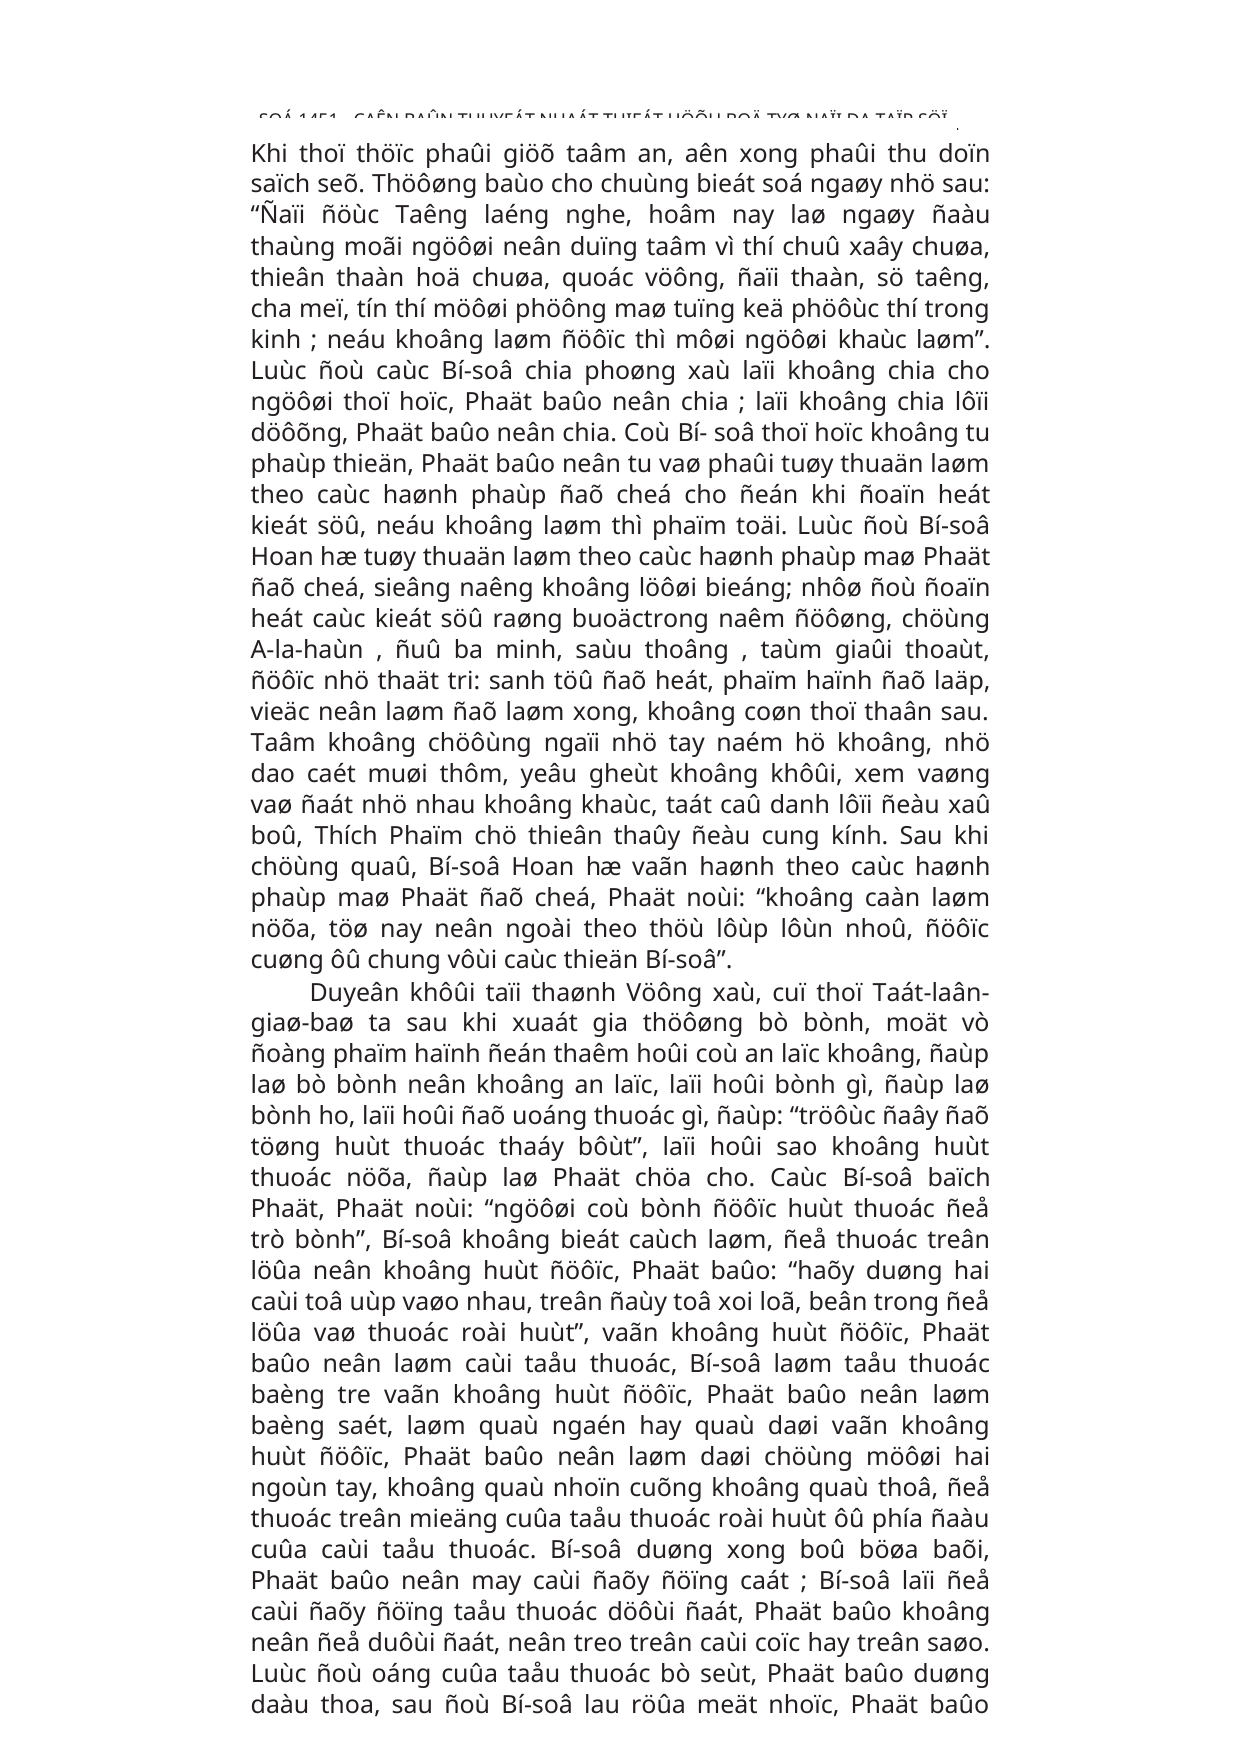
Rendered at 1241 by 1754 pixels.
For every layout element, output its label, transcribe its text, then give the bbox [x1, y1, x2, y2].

text Khi thoï thöïc phaûi giöõ taâm an, aên xong phaûi thu doïn saïch seõ. Thöôøng baùo cho chuùng bieát soá ngaøy nhö sau: “Ñaïi ñöùc Taêng laéng nghe, hoâm nay laø ngaøy ñaàu thaùng moãi ngöôøi neân duïng taâm vì thí chuû xaây chuøa, thieân thaàn hoä chuøa, quoác vöông, ñaïi thaàn, sö taêng, cha meï, tín thí möôøi phöông maø tuïng keä phöôùc thí trong kinh ; neáu khoâng laøm ñöôïc thì môøi ngöôøi khaùc laøm”. Luùc ñoù caùc Bí-soâ chia phoøng xaù laïi khoâng chia cho ngöôøi thoï hoïc, Phaät baûo neân chia ; laïi khoâng chia lôïi döôõng, Phaät baûo neân chia. Coù Bí- soâ thoï hoïc khoâng tu phaùp thieän, Phaät baûo neân tu vaø phaûi tuøy thuaän laøm theo caùc haønh phaùp ñaõ cheá cho ñeán khi ñoaïn heát kieát söû, neáu khoâng laøm thì phaïm toäi. Luùc ñoù Bí-soâ Hoan hæ tuøy thuaän laøm theo caùc haønh phaùp maø Phaät ñaõ cheá, sieâng naêng khoâng löôøi bieáng; nhôø ñoù ñoaïn heát caùc kieát söû raøng buoäctrong naêm ñöôøng, chöùng A-la-haùn , ñuû ba minh, saùu thoâng , taùm giaûi thoaùt, ñöôïc nhö thaät tri: sanh töû ñaõ heát, phaïm haïnh ñaõ laäp, vieäc neân laøm ñaõ laøm xong, khoâng coøn thoï thaân sau. Taâm khoâng chöôùng ngaïi nhö tay naém hö khoâng, nhö dao caét muøi thôm, yeâu gheùt khoâng khôûi, xem vaøng vaø ñaát nhö nhau khoâng khaùc, taát caû danh lôïi ñeàu xaû boû, Thích Phaïm chö thieân thaûy ñeàu cung kính. Sau khi chöùng quaû, Bí-soâ Hoan hæ vaãn haønh theo caùc haønh phaùp maø Phaät ñaõ cheá, Phaät noùi: “khoâng caàn laøm nöõa, töø nay neân ngoài theo thöù lôùp lôùn nhoû, ñöôïc cuøng ôû chung vôùi caùc thieän Bí-soâ”. [250, 138, 990, 976]
